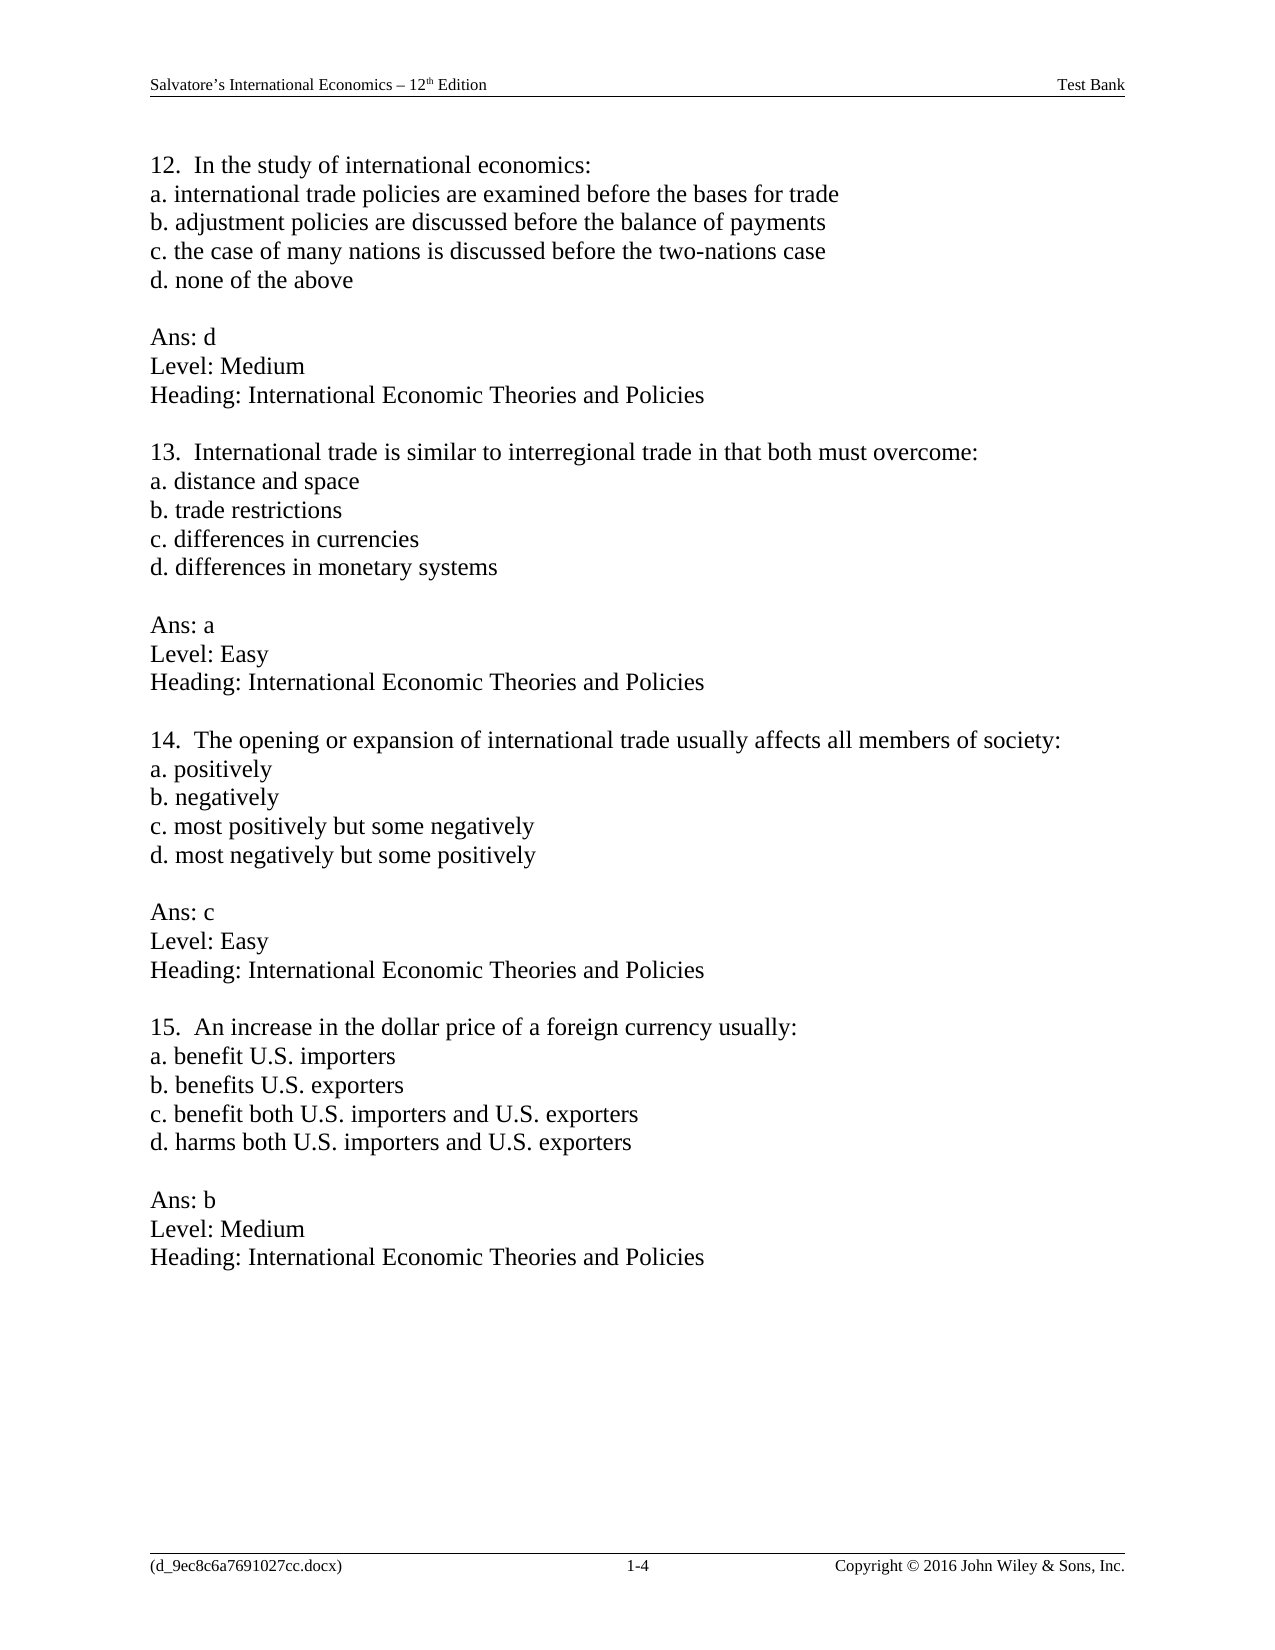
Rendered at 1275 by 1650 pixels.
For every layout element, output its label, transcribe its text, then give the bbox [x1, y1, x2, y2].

text Heading: International Economic Theories and Policies [150, 380, 1125, 409]
text b. trade restrictions [150, 495, 1125, 524]
text 13. International trade is similar to interregional trade in that both must overcome: [150, 437, 1125, 466]
text a. positively [150, 754, 1125, 782]
text c. most positively but some negatively [150, 811, 1125, 840]
text b. negatively [150, 782, 1125, 811]
text Level: Medium [150, 351, 1125, 380]
text Level: Medium [150, 1214, 1125, 1242]
text d. most negatively but some positively [150, 840, 1125, 869]
text d. differences in monetary systems [150, 552, 1125, 581]
text Ans: b [150, 1185, 1125, 1214]
text Level: Easy [150, 926, 1125, 955]
text a. international trade policies are examined before the bases for trade [150, 179, 1125, 207]
text Heading: International Economic Theories and Policies [150, 955, 1125, 984]
text c. the case of many nations is discussed before the two-nations case [150, 236, 1125, 265]
text d. none of the above [150, 265, 1125, 294]
text Ans: d [150, 322, 1125, 351]
text 12. In the study of international economics: [150, 150, 1125, 179]
text d. harms both importers and exporters [150, 1127, 1125, 1156]
text Heading: International Economic Theories and Policies [150, 1242, 1125, 1271]
text b. benefits exporters [150, 1070, 1125, 1099]
text b. adjustment policies are discussed before the balance of payments [150, 207, 1125, 236]
text Level: Easy [150, 639, 1125, 667]
text c. benefit both importers and exporters [150, 1099, 1125, 1127]
text Ans: c [150, 897, 1125, 926]
text 14. The opening or expansion of international trade usually affects all members of society: [150, 725, 1125, 754]
text Heading: International Economic Theories and Policies [150, 667, 1125, 696]
text c. differences in currencies [150, 524, 1125, 552]
text Ans: a [150, 610, 1125, 639]
text a. distance and space [150, 466, 1125, 495]
text a. benefit importers [150, 1041, 1125, 1070]
text 15. An increase in the dollar price of a foreign currency usually: [150, 1012, 1125, 1041]
